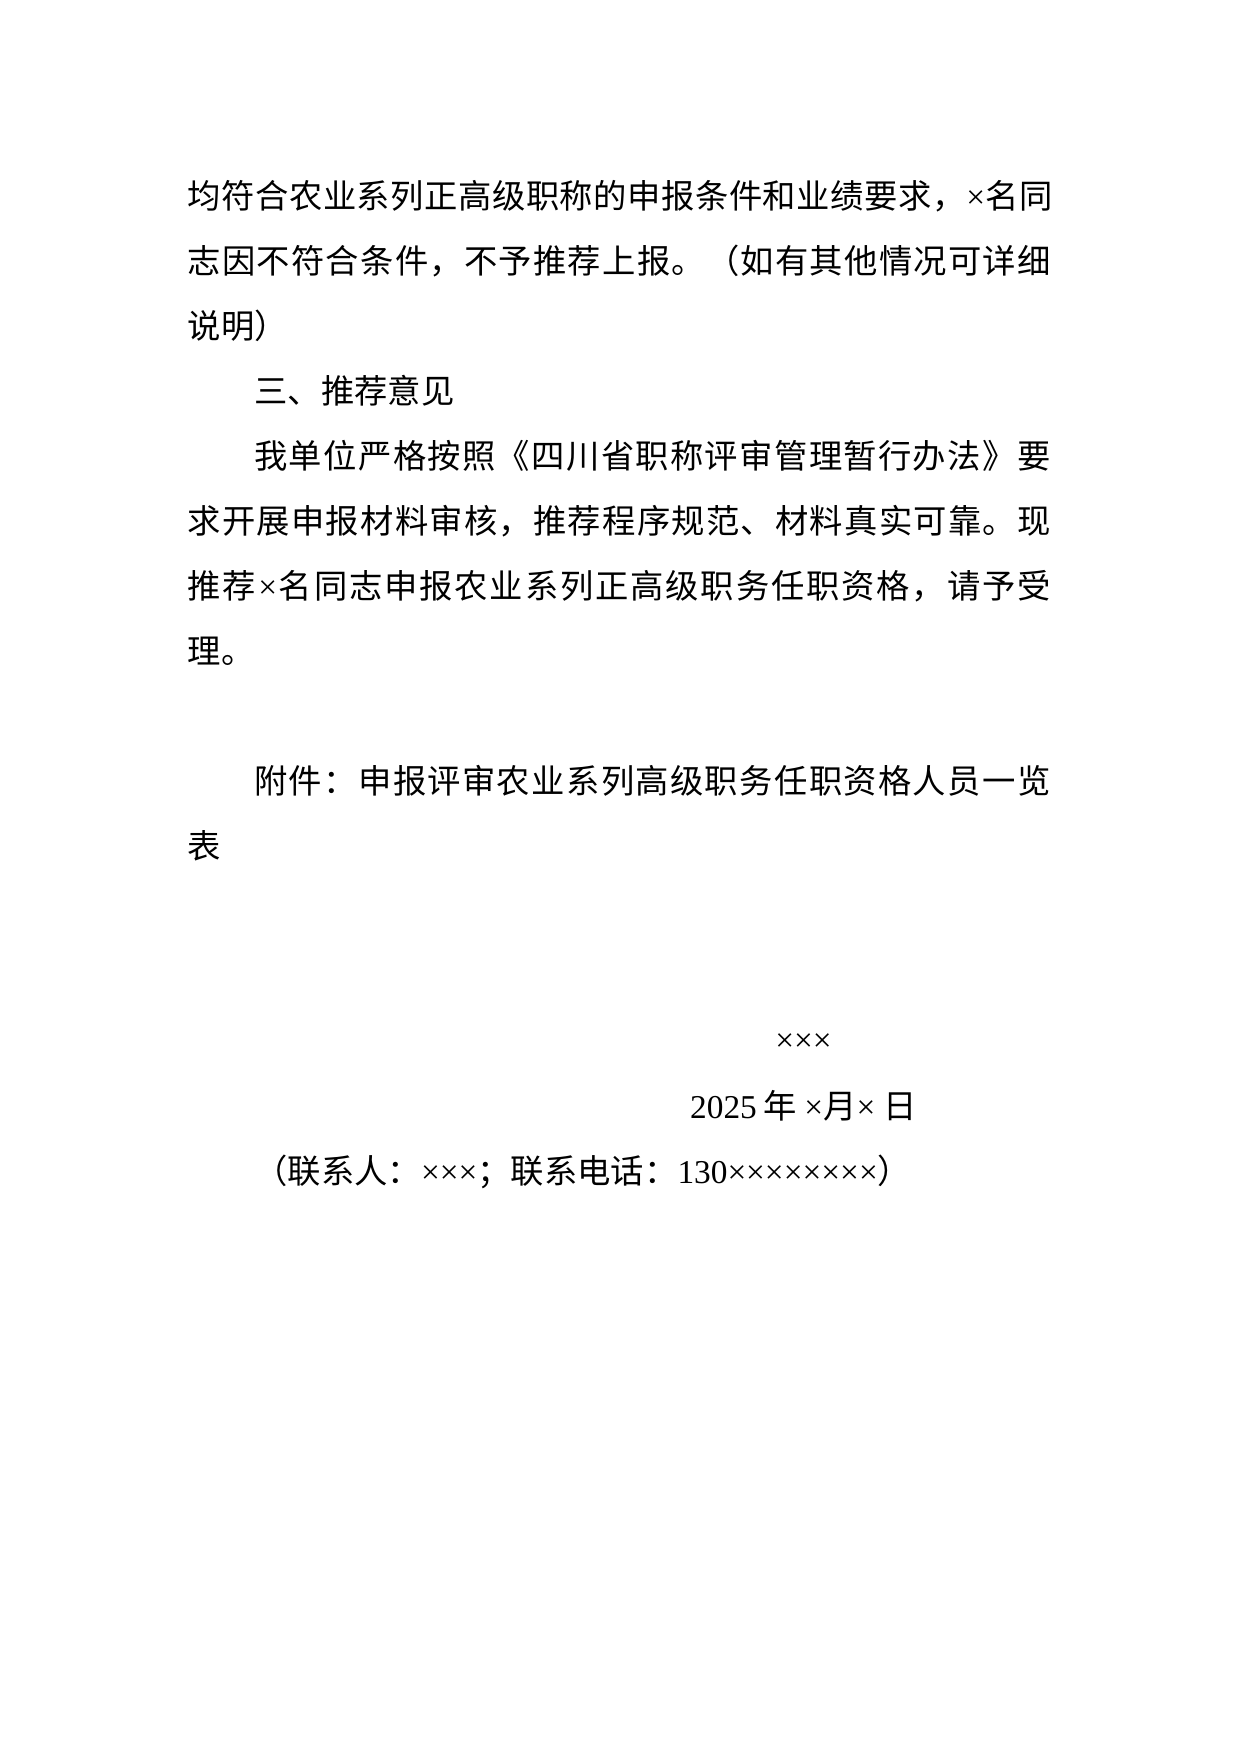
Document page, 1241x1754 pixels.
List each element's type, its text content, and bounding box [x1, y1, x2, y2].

text 附件：申报评审农业系列高级职务任职资格人员一览表 [187, 747, 1053, 877]
text 2025年 ×月× 日 [187, 1072, 1053, 1137]
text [187, 162, 1053, 357]
text ××× [187, 1007, 1053, 1072]
text （联系人：×××；联系电话：130××××××××） [187, 1137, 1053, 1202]
text 我单位严格按照《四川省职称评审管理暂行办法》要求开展申报材料审核，推荐程序规范、材料真实可靠。现推荐×名同志申报农业系列正高级职务任职资格，请予受理。 [187, 422, 1053, 682]
text 三、推荐意见 [187, 357, 1053, 422]
